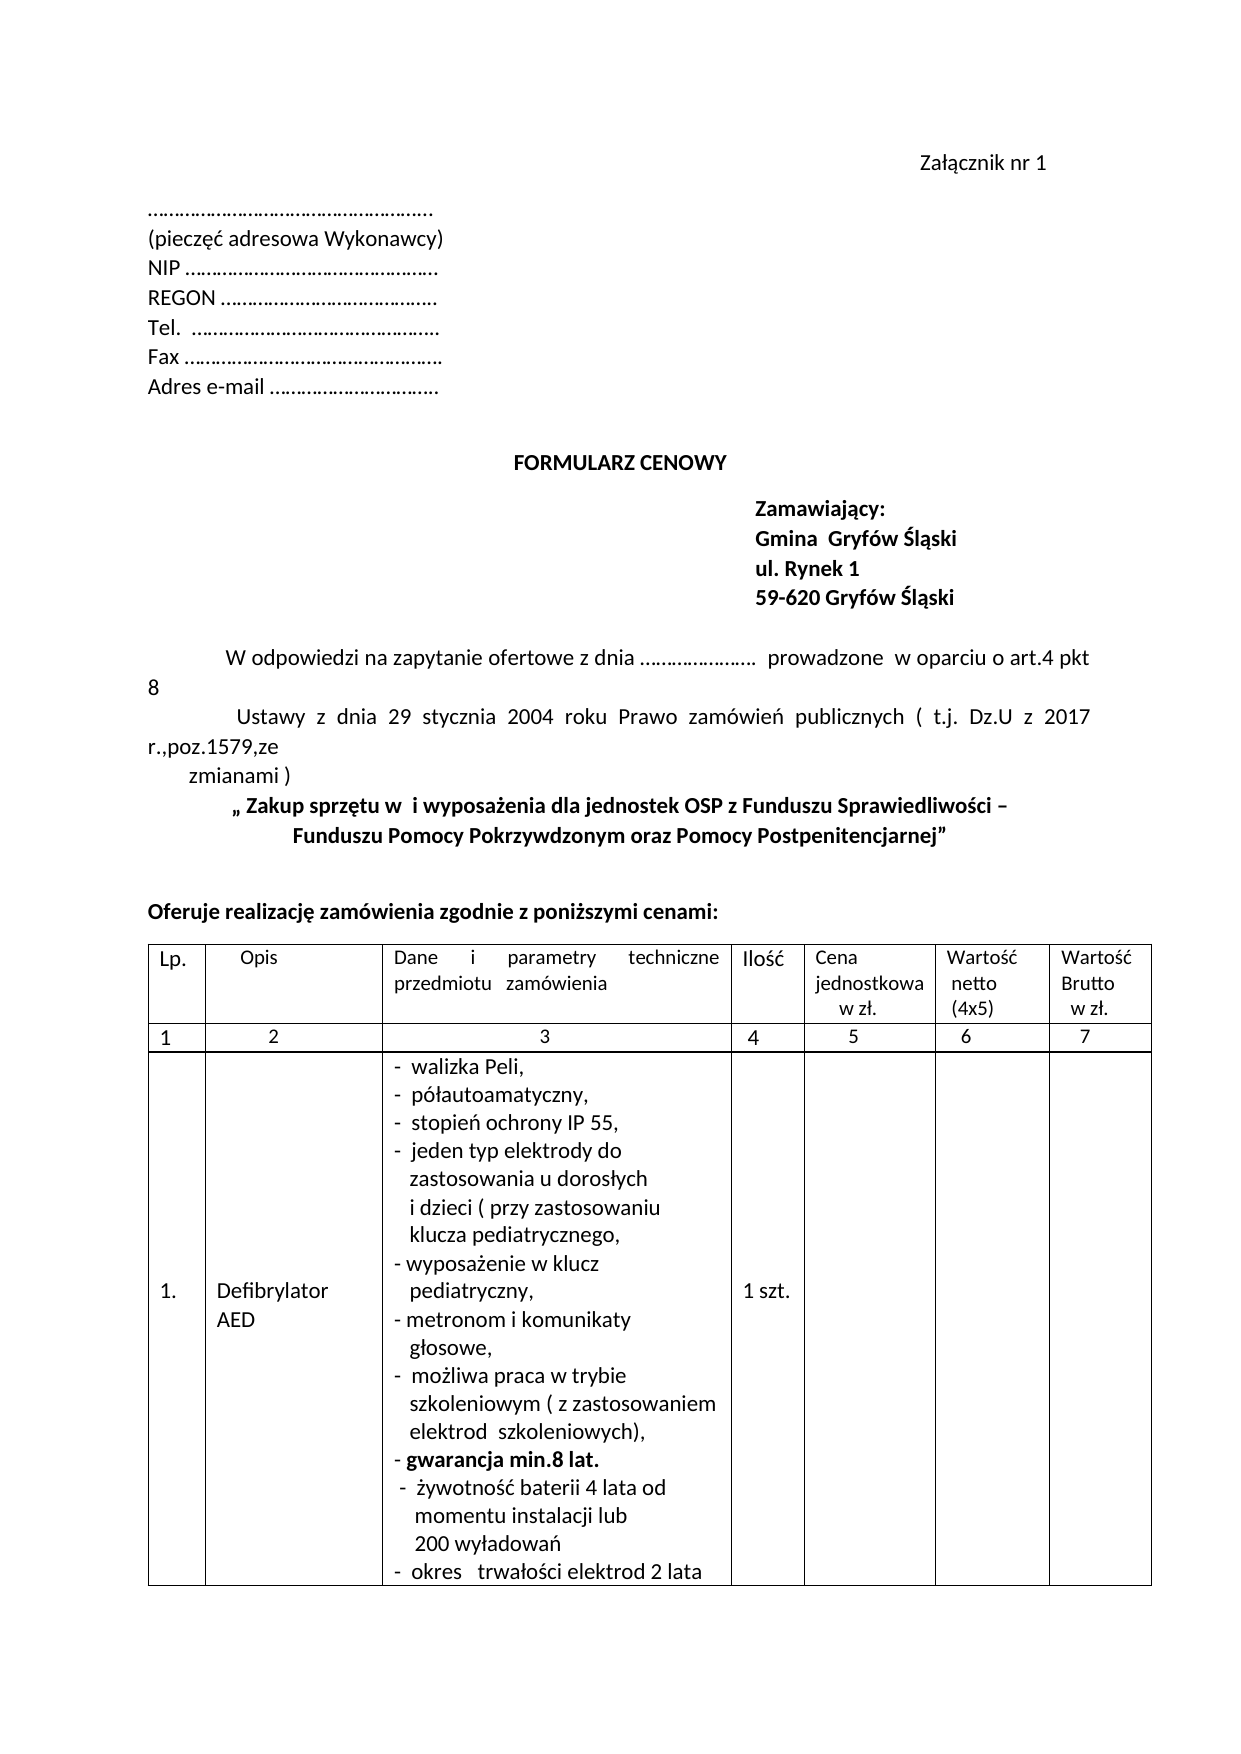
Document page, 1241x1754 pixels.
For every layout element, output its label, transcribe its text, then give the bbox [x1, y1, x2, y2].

text zmianami ) [148, 762, 1093, 790]
text Tel. ……………………………………….. [148, 313, 1093, 341]
table_header Ilość [732, 945, 804, 1022]
table_cell 2 [206, 1024, 382, 1051]
table_cell 6 [936, 1024, 1049, 1051]
table_header Dane i parametry techniczne przedmiotu zamówienia [383, 945, 731, 1022]
text NIP ………………………………………… [148, 253, 1093, 281]
table_cell [1050, 1053, 1151, 1585]
text W odpowiedzi na zapytanie ofertowe z dnia …………………. prowadzone w oparciu o art.4 pkt 8 [148, 643, 1093, 701]
table_cell 7 [1050, 1024, 1151, 1051]
text REGON ………………………………….. [148, 283, 1093, 311]
table_cell Defibrylator AED [206, 1053, 382, 1585]
table_header Lp. [149, 945, 205, 1022]
table_cell [936, 1053, 1049, 1585]
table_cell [383, 1053, 731, 1585]
text Fax …………………………………………. [148, 342, 1093, 370]
text Gmina Gryfów Śląski [148, 524, 1093, 552]
text ……………………………………………... [148, 194, 1093, 222]
table_header Wartość netto (4x5) [936, 945, 1049, 1022]
table_cell 5 [805, 1024, 935, 1051]
table_cell 1 szt. [732, 1053, 804, 1585]
text „ Zakup sprzętu w i wyposażenia dla jednostek OSP z Funduszu Sprawiedliwości – [148, 791, 1093, 819]
table_header Opis [206, 945, 382, 1022]
text Załącznik nr 1 [148, 148, 1093, 176]
table_cell [805, 1053, 935, 1585]
text FORMULARZ CENOWY [148, 448, 1093, 476]
table_cell 1 [149, 1024, 205, 1051]
text Ustawy z dnia 29 stycznia 2004 roku Prawo zamówień publicznych ( t.j. Dz.U z 2017 r.,poz.1579,ze [148, 702, 1093, 760]
text Funduszu Pomocy Pokrzywdzonym oraz Pomocy Postpenitencjarnej” [148, 821, 1093, 849]
text (pieczęć adresowa Wykonawcy) [148, 224, 1093, 252]
text ul. Rynek 1 [148, 554, 1093, 582]
table_header Cena jednostkowa w zł. [805, 945, 935, 1022]
text Adres e-mail ………………………….. [148, 372, 1093, 400]
text Zamawiający: [148, 494, 1093, 522]
text 59-620 Gryfów Śląski [148, 583, 1093, 612]
table_cell 4 [732, 1024, 804, 1051]
table_cell 1. [149, 1053, 205, 1585]
table_header Wartość Brutto w zł. [1050, 945, 1151, 1022]
table_cell 3 [383, 1024, 731, 1051]
text Oferuje realizację zamówienia zgodnie z poniższymi cenami: [148, 897, 1093, 925]
